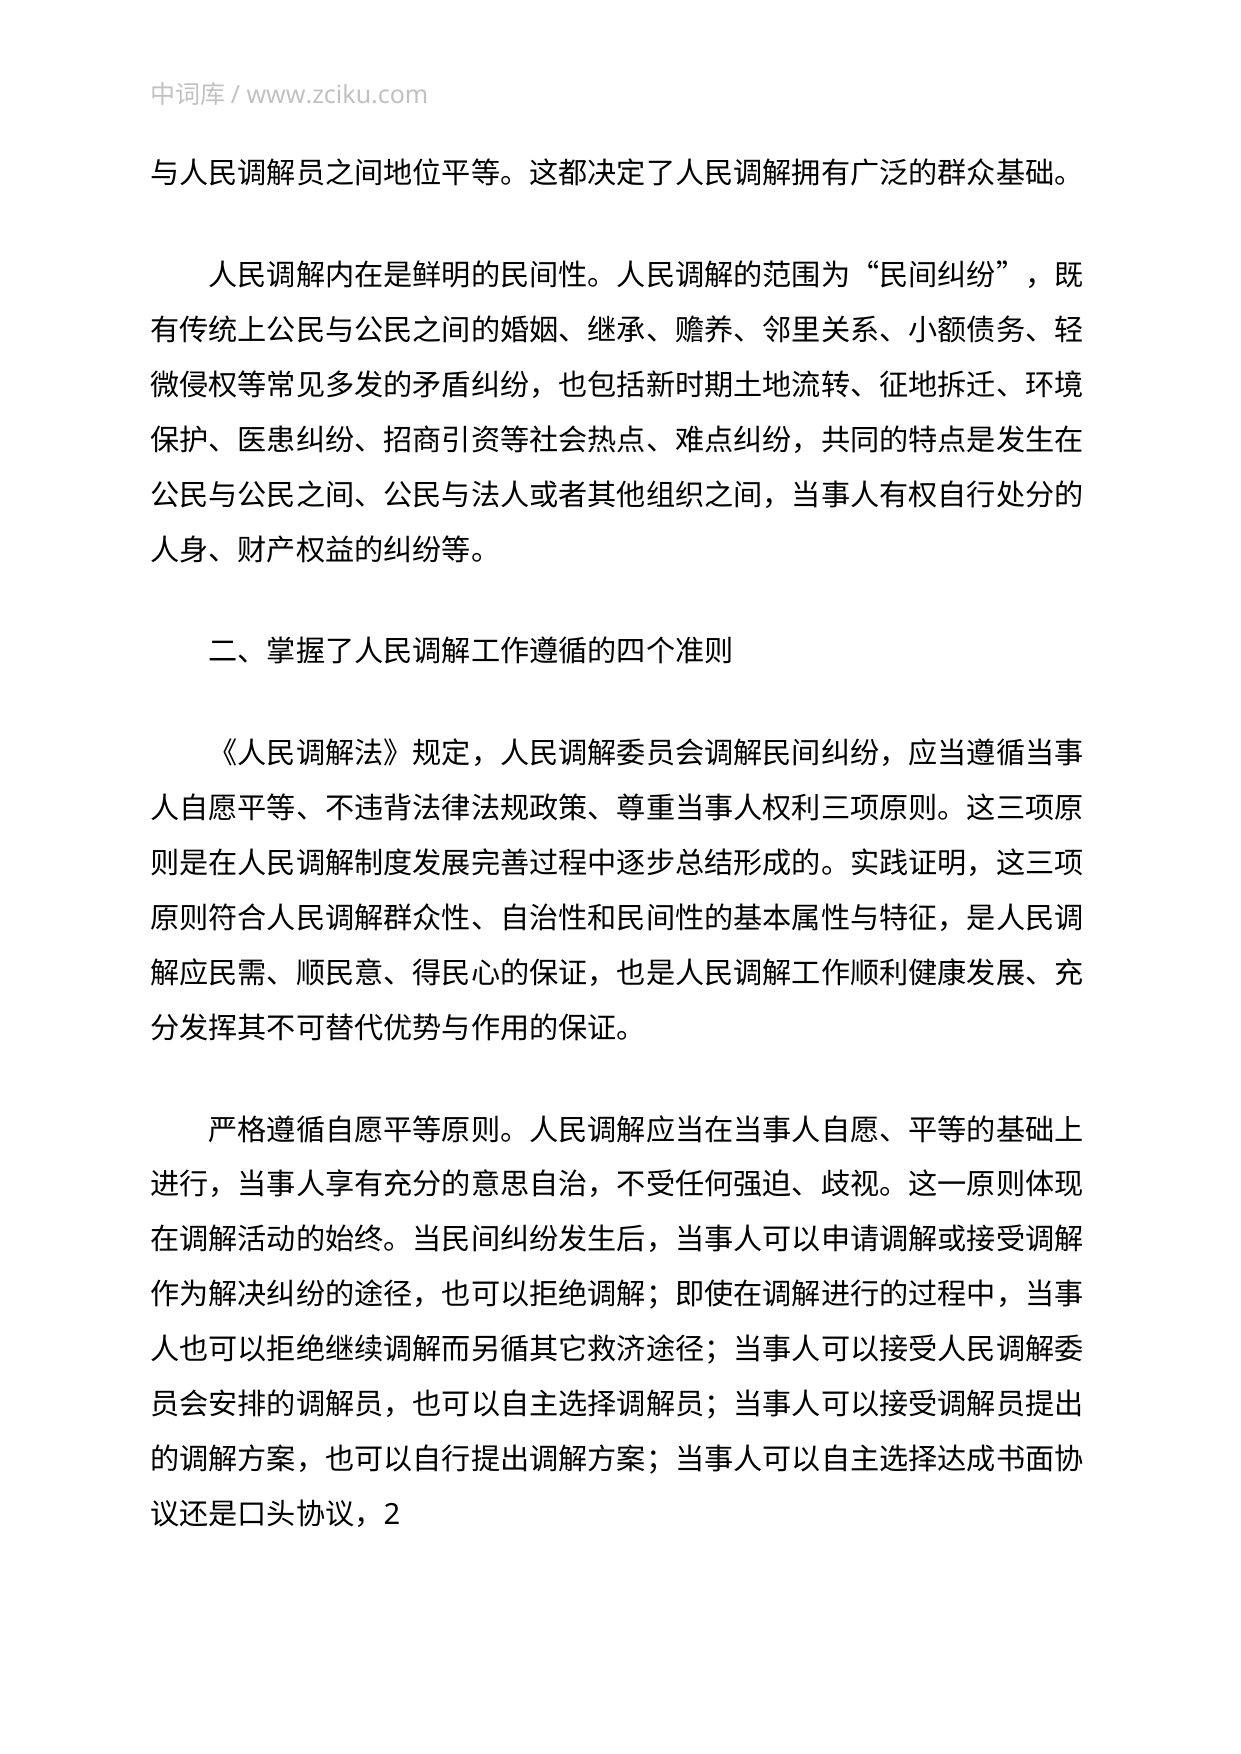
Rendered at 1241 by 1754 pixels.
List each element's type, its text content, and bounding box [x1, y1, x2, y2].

text 二、掌握了人民调解工作遵循的四个准则 [150, 628, 1090, 670]
text 严格遵循自愿平等原则。人民调解应当在当事人自愿、平等的基础上进行，当事人享有充分的意思自治，不受任何强迫、歧视。这一原则体现在调解活动的始终。当民间纠纷发生后，当事人可以申请调解或接受调解作为解决纠纷的途径，也可以拒绝调解；即使在调解进行的过程中，当事人也可以拒绝继续调解而另循其它救济途径；当事人可以接受人民调解委员会安排的调解员，也可以自主选择调解员；当事人可以接受调解员提出的调解方案，也可以自行提出调解方案；当事人可以自主选择达成书面协议还是口头协议，2 [150, 1106, 1090, 1533]
text 人民调解内在是鲜明的民间性。人民调解的范围为“民间纠纷”，既有传统上公民与公民之间的婚姻、继承、赡养、邻里关系、小额债务、轻微侵权等常见多发的矛盾纠纷，也包括新时期土地流转、征地拆迁、环境保护、医患纠纷、招商引资等社会热点、难点纠纷，共同的特点是发生在公民与公民之间、公民与法人或者其他组织之间，当事人有权自行处分的人身、财产权益的纠纷等。 [150, 252, 1090, 568]
text 《人民调解法》规定，人民调解委员会调解民间纠纷，应当遵循当事人自愿平等、不违背法律法规政策、尊重当事人权利三项原则。这三项原则是在人民调解制度发展完善过程中逐步总结形成的。实践证明，这三项原则符合人民调解群众性、自治性和民间性的基本属性与特征，是人民调解应民需、顺民意、得民心的保证，也是人民调解工作顺利健康发展、充分发挥其不可替代优势与作用的保证。 [150, 730, 1090, 1047]
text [150, 150, 1090, 192]
